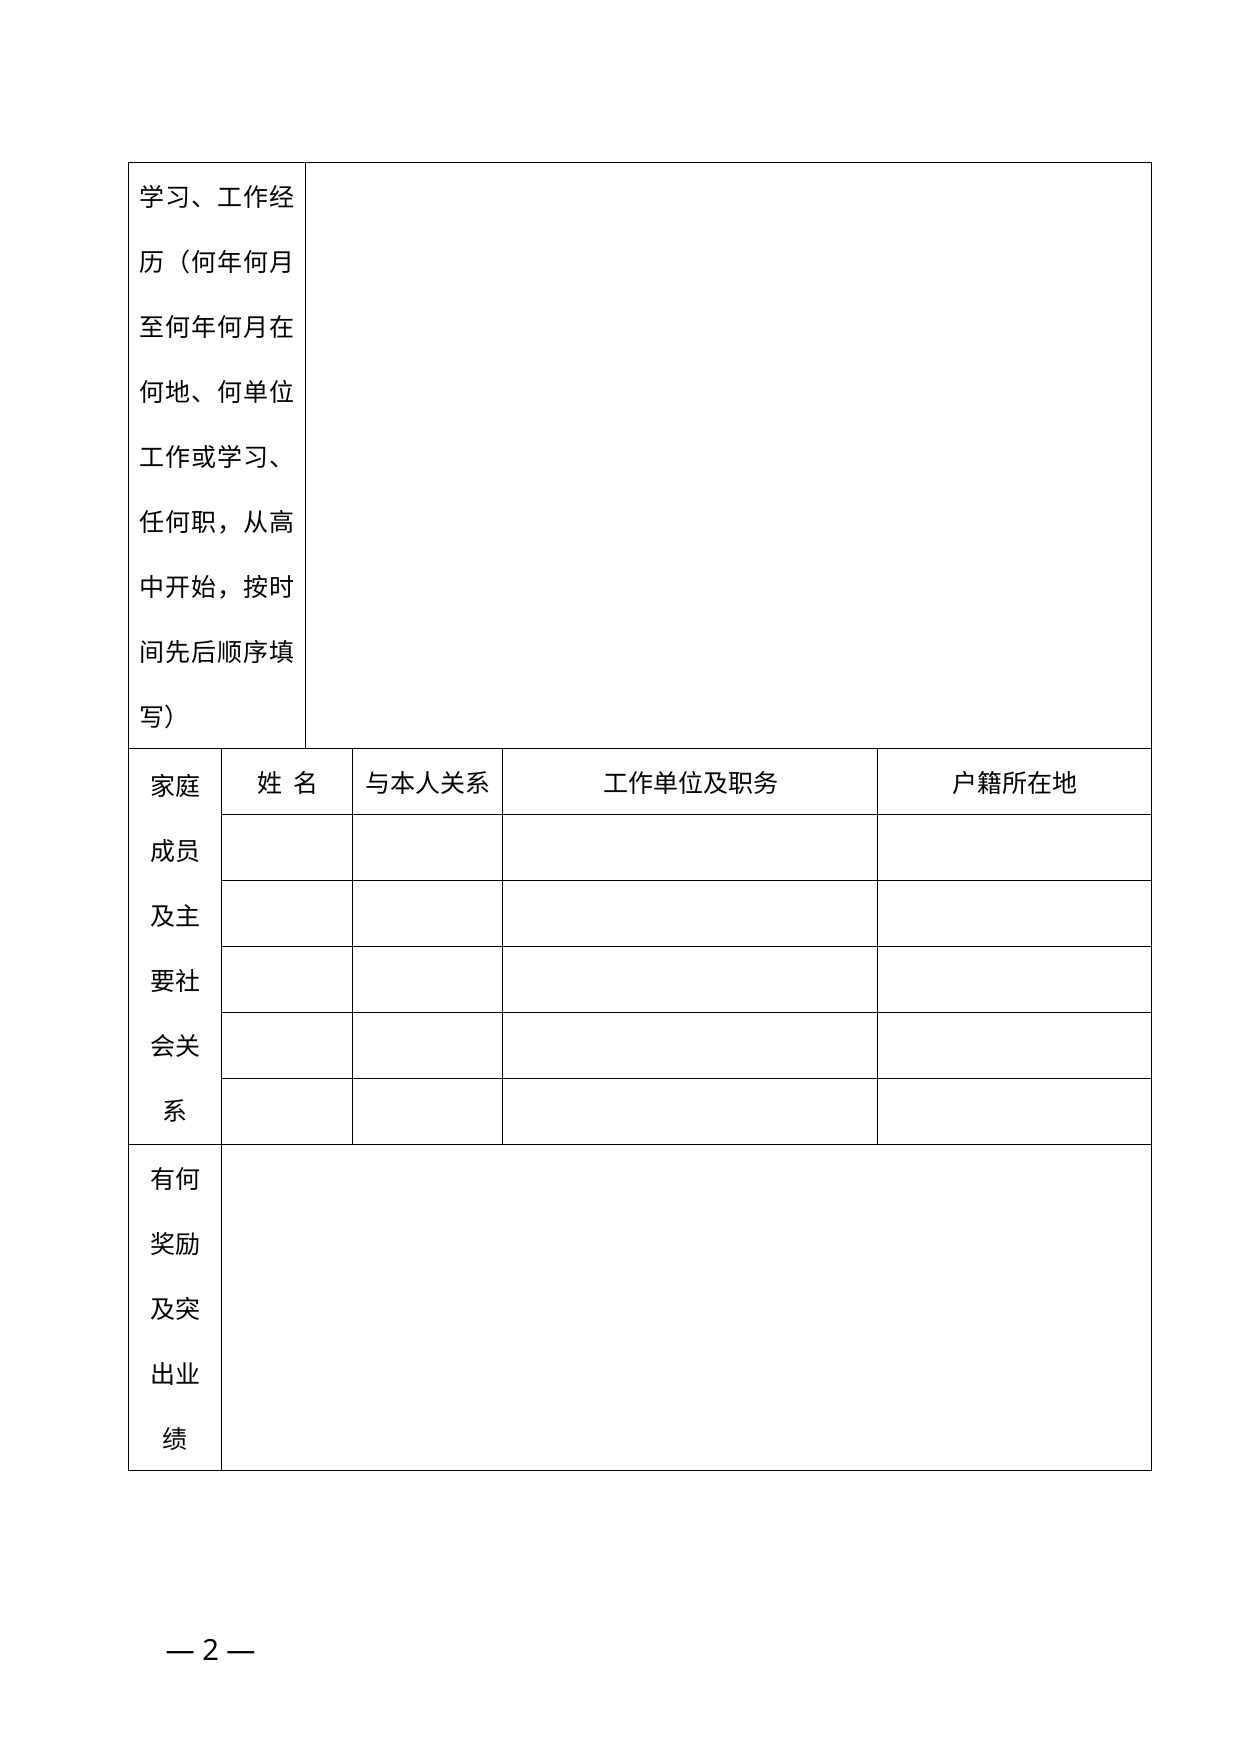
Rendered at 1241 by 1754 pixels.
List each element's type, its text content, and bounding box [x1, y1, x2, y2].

table_cell [503, 1013, 877, 1078]
table_cell 家庭 成员 及主 要社 会关 系 [129, 749, 221, 1144]
table_cell [353, 1013, 502, 1078]
table_cell 学习、工作经历（何年何月至何年何月在何地、何单位工作或学习、任何职，从高中开始，按时间先后顺序填写） [129, 163, 305, 748]
table_cell [353, 881, 502, 946]
table_cell [306, 163, 1151, 748]
table_cell [878, 947, 1151, 1012]
table_cell 姓 名 [222, 749, 352, 814]
table_cell [503, 1079, 877, 1144]
table_cell [222, 815, 352, 880]
table_cell [222, 881, 352, 946]
table_cell [222, 1079, 352, 1144]
table_cell [353, 947, 502, 1012]
table_cell 与本人关系 [353, 749, 502, 814]
table_cell [878, 881, 1151, 946]
table_cell [503, 815, 877, 880]
table_cell [222, 947, 352, 1012]
table_cell [878, 1013, 1151, 1078]
table_cell [353, 1079, 502, 1144]
table_cell 有何 奖励 及突 出业 绩 [129, 1145, 221, 1470]
table_cell [222, 1013, 352, 1078]
table_cell 工作单位及职务 [503, 749, 877, 814]
table_cell [222, 1145, 1151, 1470]
table_cell [878, 815, 1151, 880]
table_cell [878, 1079, 1151, 1144]
table_cell [353, 815, 502, 880]
table_cell 户籍所在地 [878, 749, 1151, 814]
table_cell [503, 947, 877, 1012]
table_cell [503, 881, 877, 946]
